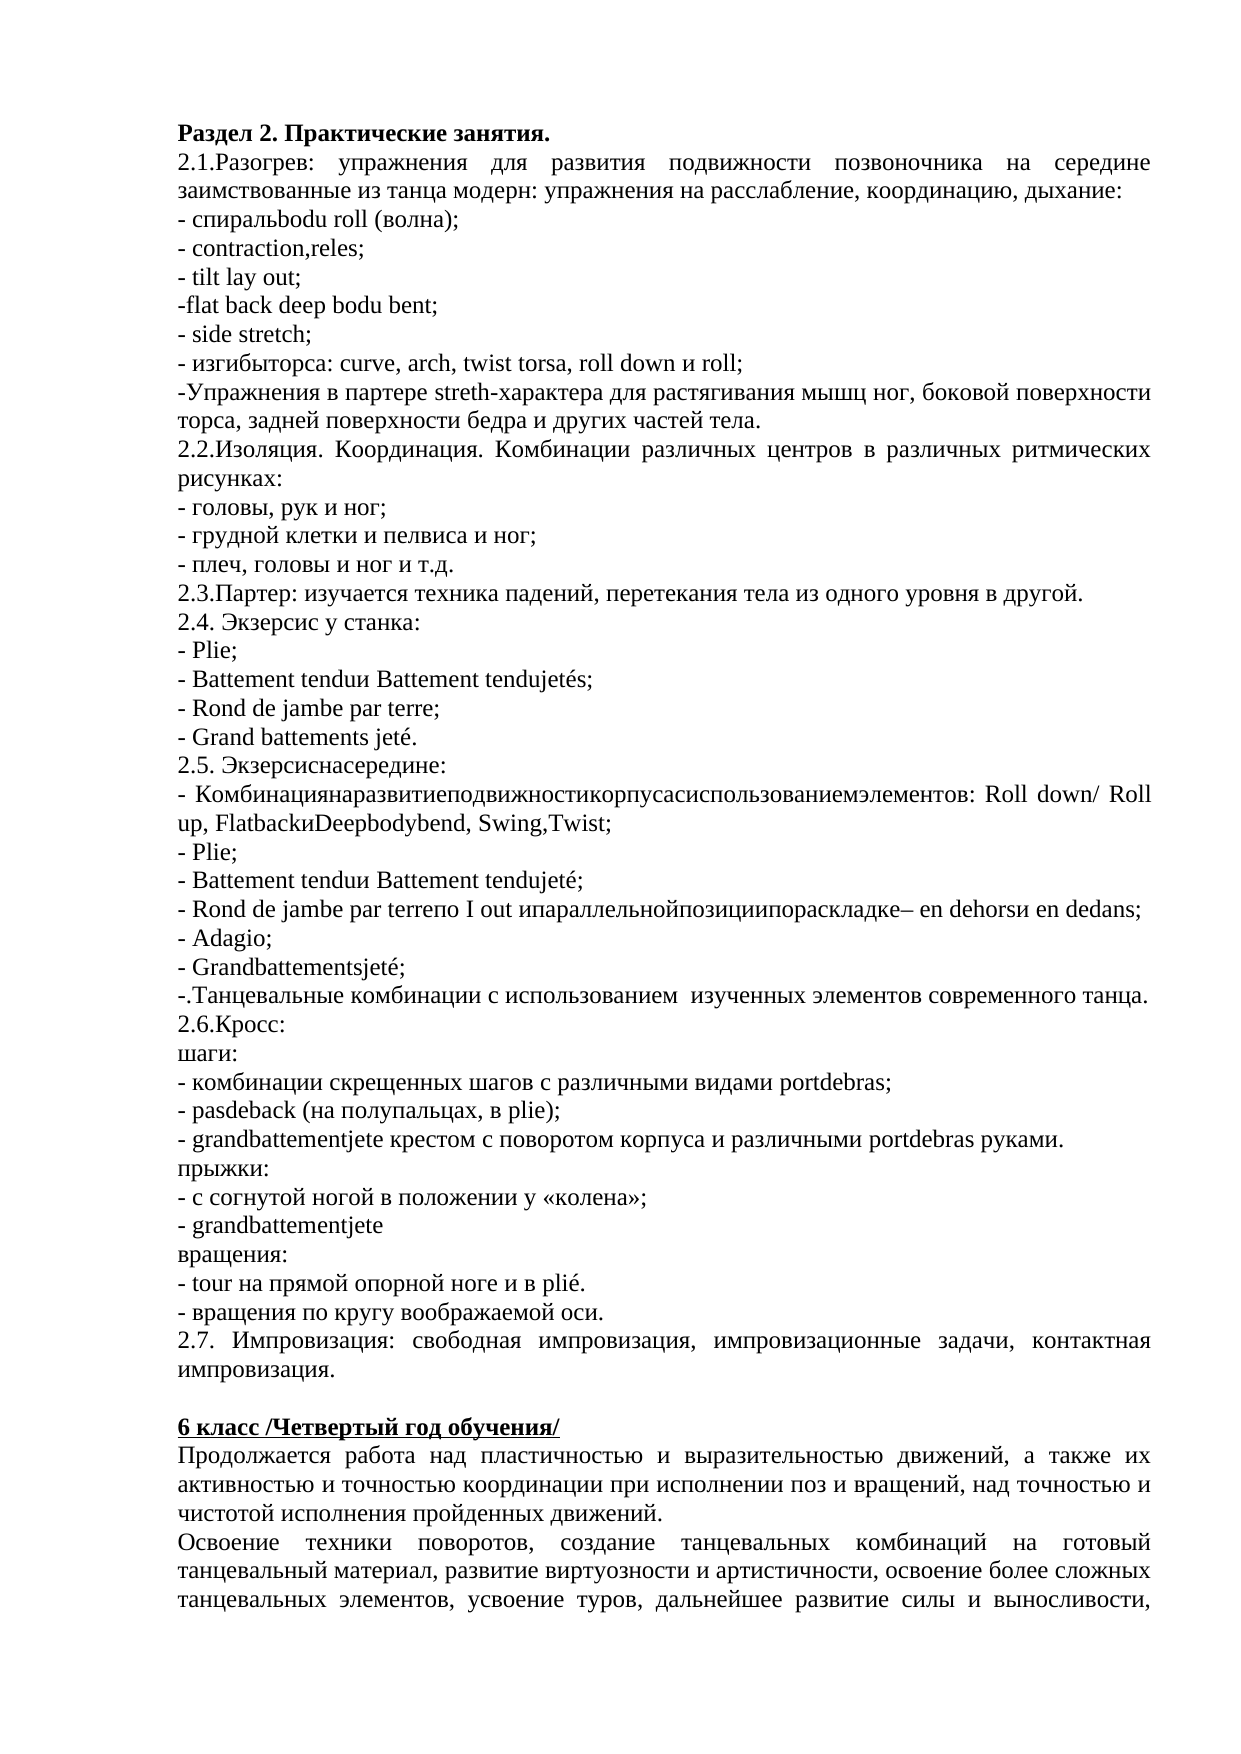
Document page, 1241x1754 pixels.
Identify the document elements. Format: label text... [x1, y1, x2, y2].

text - tilt lay out; [177, 262, 1152, 291]
text - Battement tenduи Battement tendujeté; [177, 866, 1152, 894]
text 2.4. Экзерсис у станка: [177, 607, 1152, 636]
text - головы, рук и ног; [177, 492, 1152, 521]
text - Rond de jambe par terreпо I out ипараллельнойпозициипораскладке– en dehorsи en dedans; [177, 894, 1152, 923]
text - Battement tenduи Battement tendujetés; [177, 664, 1152, 693]
text шаги: [177, 1038, 1152, 1067]
text -.Танцевальные комбинации с использованием изученных элементов современного танца. [177, 981, 1152, 1009]
text - tour на прямой опорной ноге и в plié. [177, 1268, 1152, 1297]
text - комбинации скрещенных шагов с различными видами portdebras; [177, 1067, 1152, 1096]
text 2.7. Импровизация: свободная импровизация, импровизационные задачи, контактная импровизация. [177, 1326, 1152, 1383]
text - Plie; [177, 837, 1152, 866]
text -flat back deep bodu bent; [177, 291, 1152, 319]
text Продолжается работа над пластичностью и выразительностью движений, а также их активностью и точностью координации при исполнении поз и вращений, над точностью и чистотой исполнения пройденных движений. [177, 1441, 1152, 1527]
text - Комбинациянаразвитиеподвижностикорпусасиспользованиемэлементов: Roll down/ Roll up, FlatbackиDeepbodybend, Swing,Twist; [177, 779, 1152, 837]
text - Grand battements jeté. [177, 722, 1152, 751]
text 2.5. Экзерсиснасередине: [177, 751, 1152, 779]
text 2.2.Изоляция. Координация. Комбинации различных центров в различных ритмических рисунках: [177, 434, 1152, 492]
text - с согнутой ногой в положении у «колена»; [177, 1182, 1152, 1211]
text - pasdeback (на полупальцах, в plie); [177, 1096, 1152, 1124]
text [177, 1527, 1152, 1613]
text - вращения по кругу воображаемой оси. [177, 1297, 1152, 1326]
text 2.6.Кросс: [177, 1009, 1152, 1038]
text 2.3.Партер: изучается техника падений, перетекания тела из одного уровня в другой. [177, 578, 1152, 607]
text 2.1.Разогрев: упражнения для развития подвижности позвоночника на середине заимствованные из танца модерн: упражнения на расслабление, координацию, дыхание: [177, 147, 1152, 204]
text вращения: [177, 1239, 1152, 1268]
text -Упражнения в партере streth-характера для растягивания мышц ног, боковой поверхности торса, задней поверхности бедра и других частей тела. [177, 377, 1152, 434]
text прыжки: [177, 1153, 1152, 1182]
text - Rond de jambe par terre; [177, 693, 1152, 722]
text - грудной клетки и пелвиса и ног; [177, 521, 1152, 549]
text - изгибыторса: curve, arch, twist torsa, roll down и roll; [177, 348, 1152, 377]
text - grandbattementjetе крестом с поворотом корпуса и различными portdebras руками. [177, 1124, 1152, 1153]
text - плеч, головы и ног и т.д. [177, 549, 1152, 578]
text - Adagio; [177, 923, 1152, 952]
text - Grandbattementsjeté; [177, 952, 1152, 981]
text - grandbattementjete [177, 1211, 1152, 1239]
text - contraction,reles; [177, 233, 1152, 262]
text - side stretch; [177, 319, 1152, 348]
text - Plie; [177, 636, 1152, 664]
text - спиральbodu roll (волна); [177, 204, 1152, 233]
text Раздел 2. Практические занятия. [177, 118, 1152, 147]
text 6 класс /Четвертый год обучения/ [177, 1412, 1152, 1441]
